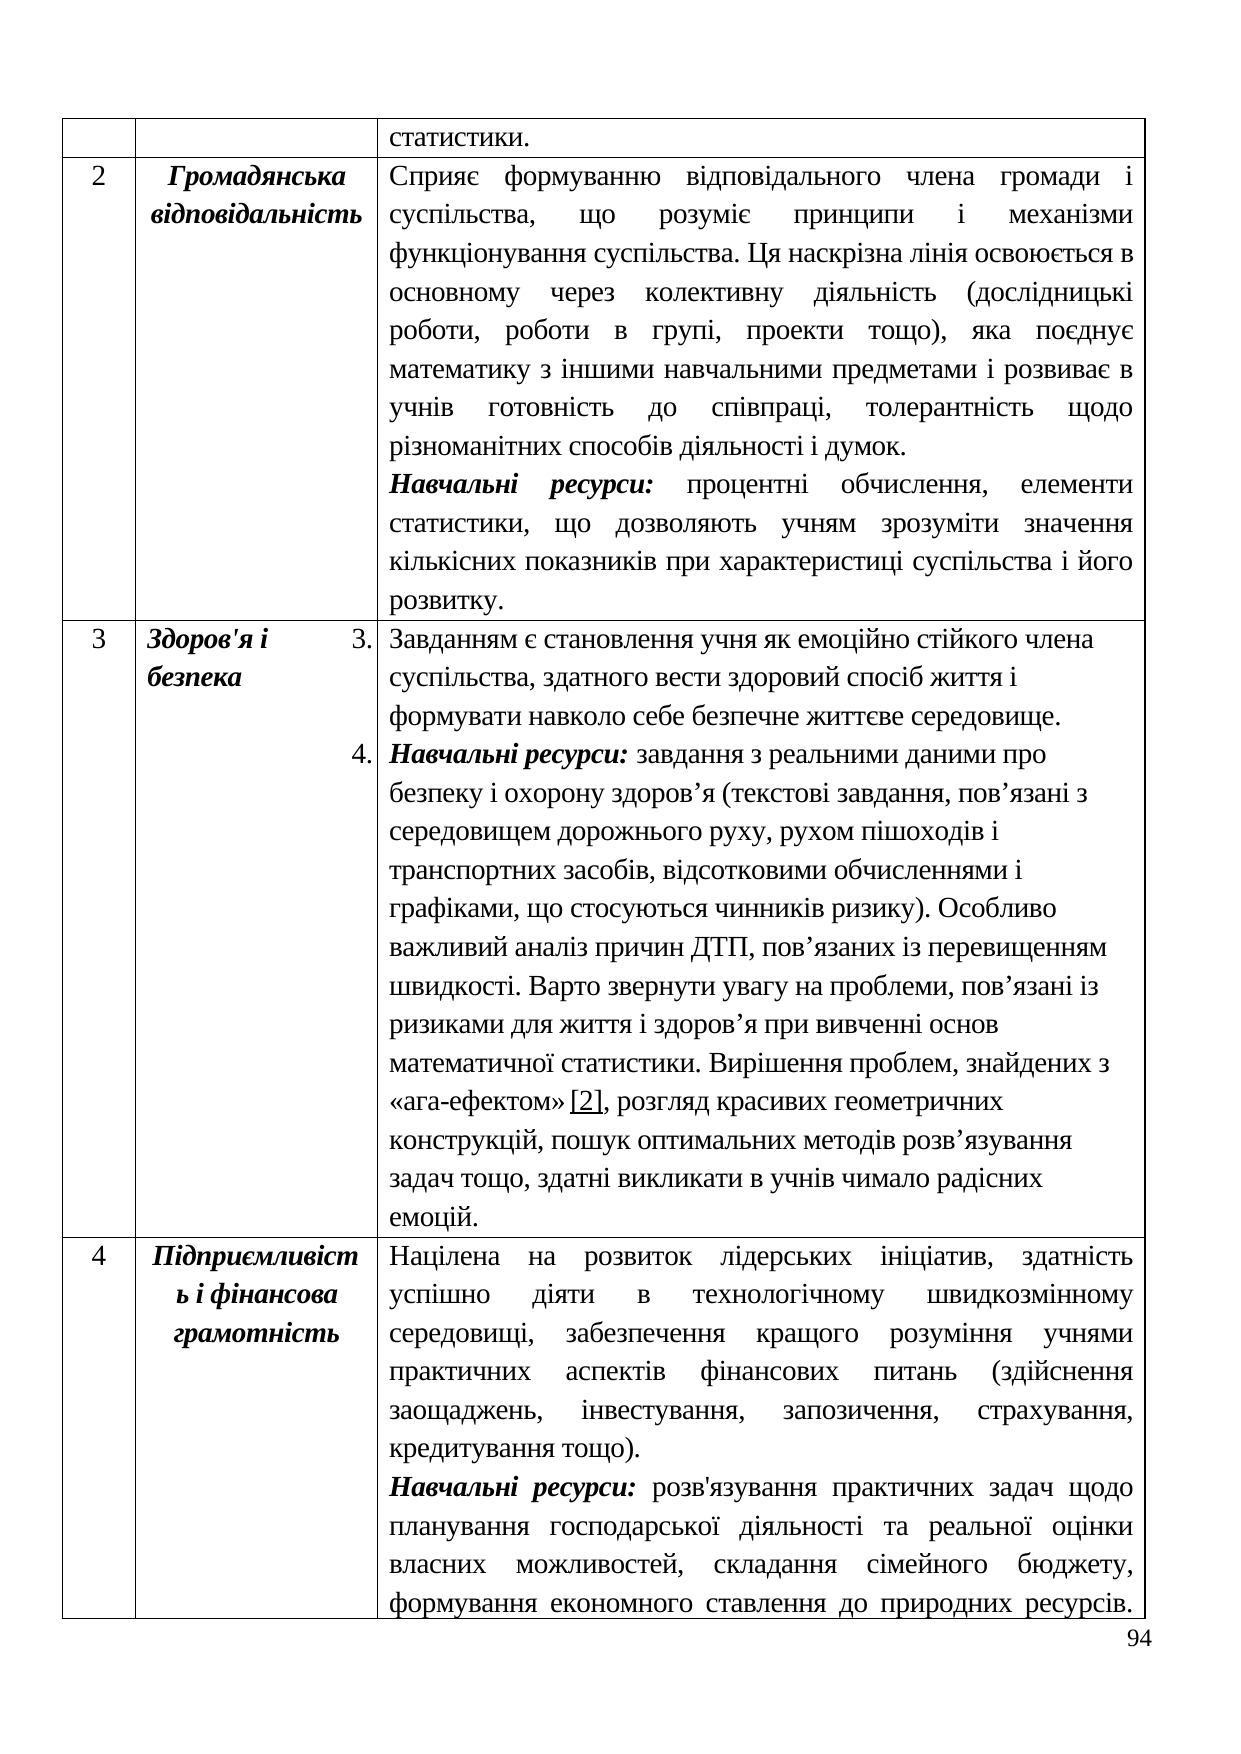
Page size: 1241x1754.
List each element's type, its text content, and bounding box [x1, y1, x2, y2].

table_cell Громадянська відповідальність [136, 158, 377, 620]
table_cell 1 [63, 119, 135, 157]
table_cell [136, 119, 377, 157]
table_cell Здоров'я і безпека [136, 621, 377, 1237]
table_cell 2 [63, 158, 135, 620]
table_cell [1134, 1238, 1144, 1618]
table_cell 4 [63, 1238, 135, 1618]
table_cell 3 [63, 621, 135, 1237]
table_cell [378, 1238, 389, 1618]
table_cell Завданням є становлення учня як емоційно стійкого члена суспільства, здатного вести здоровий спосіб життя і формувати навколо себе безпечне життєве середовище. Навчальні ресурси: завдання з реальними даними про безпеку і охорону здоров’я (текстові завдання, пов’язані з середовищем дорожнього руху, рухом пішоходів і транспортних засобів, відсотковими обчисленнями і графіками, що стосуються чинників ризику). Особливо важливий аналіз причин ДТП, пов’язаних із перевищенням швидкості. Варто звернути увагу на проблеми, пов’язані із ризиками для життя і здоров’я при вивченні основ математичної статистики. Вирішення проблем, знайдених з «ага-ефектом» [2], розгляд красивих геометричних конструкцій, пошук оптимальних методів розв’язування задач тощо, здатні викликати в учнів чимало радісних емоцій. [378, 621, 1144, 1237]
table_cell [136, 1238, 377, 1618]
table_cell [378, 119, 1144, 157]
table_cell Сприяє формуванню відповідального члена громади і суспільства, що розуміє принципи і механізми функціонування суспільства. Ця наскрізна лінія освоюється в основному через колективну діяльність (дослідницькі роботи, роботи в групі, проекти тощо), яка поєднує математику з іншими навчальними предметами і розвиває в учнів готовність до співпраці, толерантність щодо різноманітних способів діяльності і думок. Навчальні ресурси: процентні обчислення, елементи статистики, що дозволяють учням зрозуміти значення кількісних показників при характеристиці суспільства і його розвитку. [378, 158, 1144, 620]
